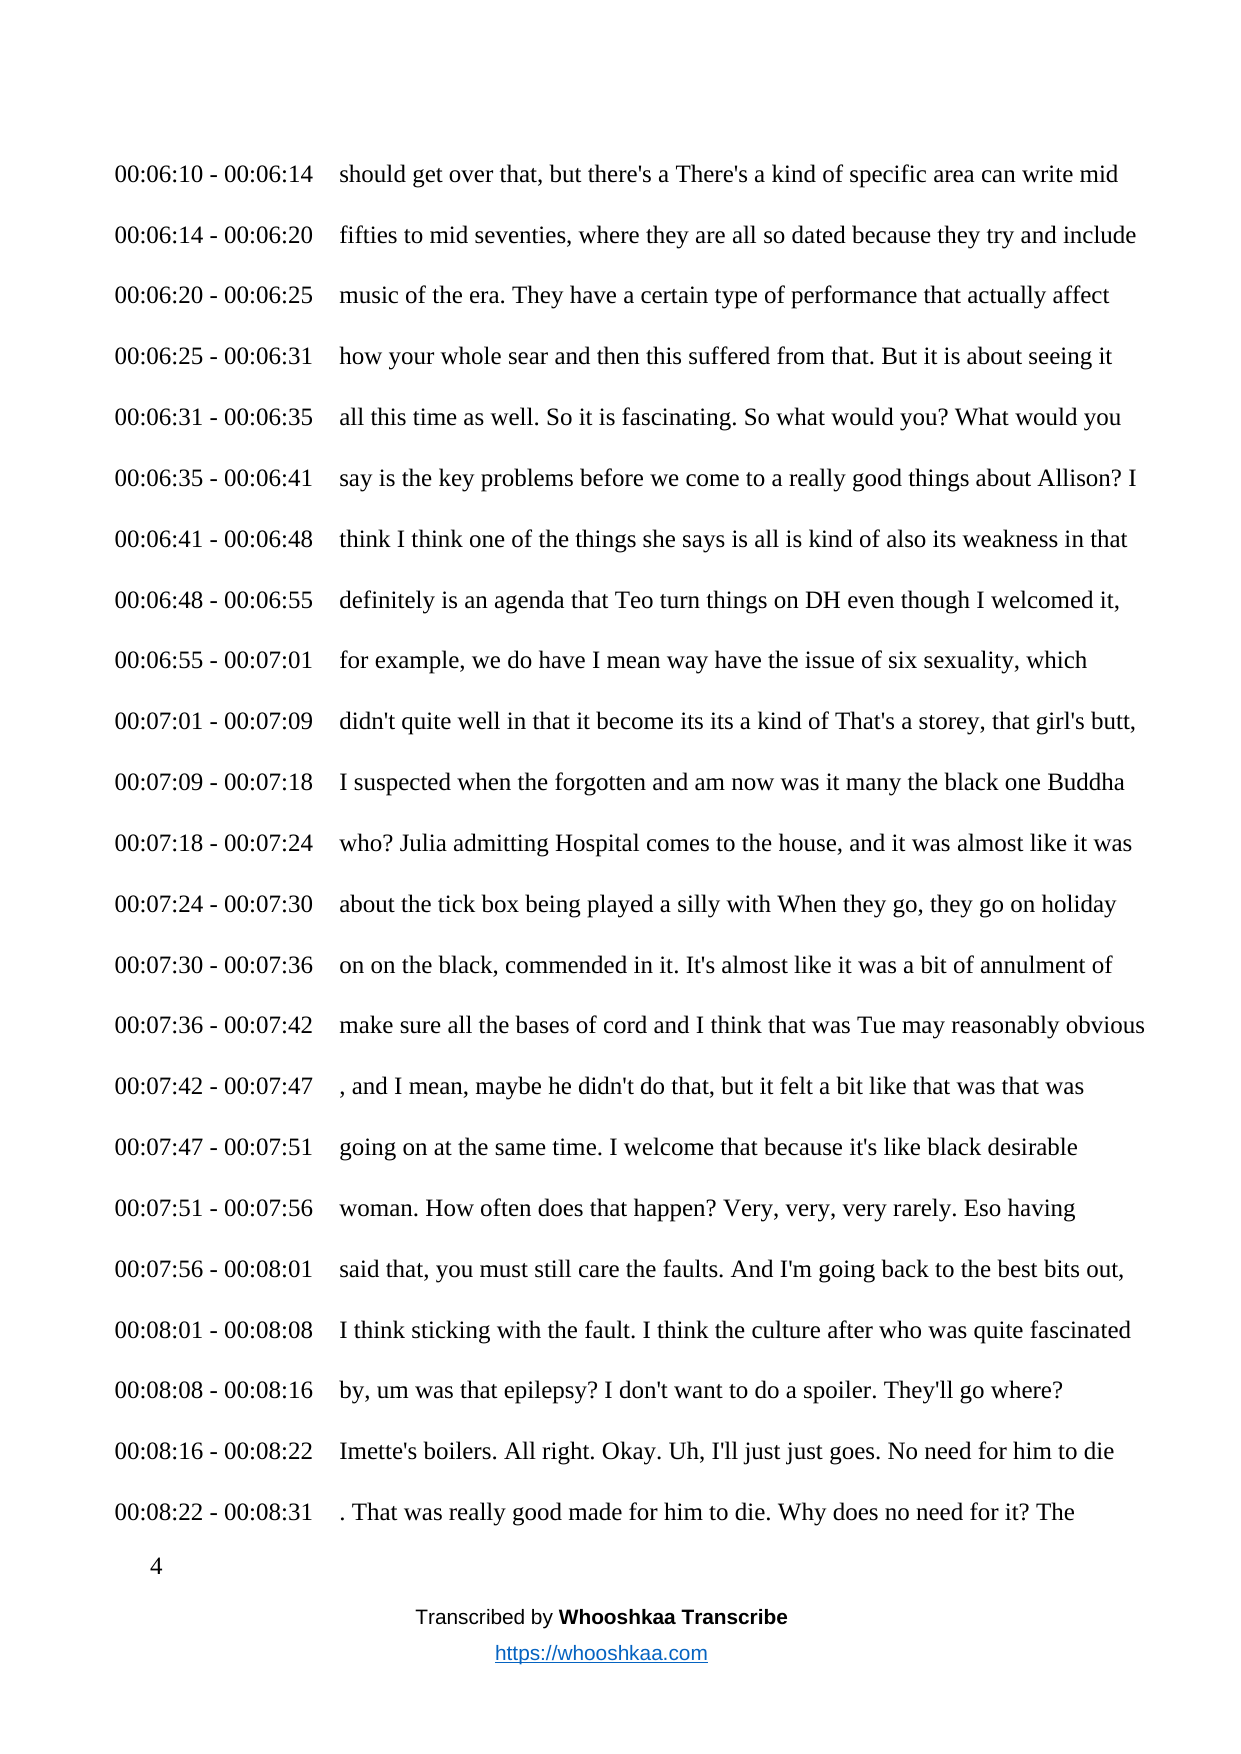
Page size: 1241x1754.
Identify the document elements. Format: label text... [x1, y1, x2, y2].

table_cell 00:06:14 - 00:06:20 [103, 211, 328, 272]
table_cell I think sticking with the fault. I think the culture after who was quite fascinated [328, 1306, 1172, 1367]
table_cell definitely is an agenda that Teo turn things on DH even though I welcomed it, [328, 576, 1172, 637]
table_cell music of the era. They have a certain type of performance that actually affect [328, 272, 1172, 332]
table_cell going on at the same time. I welcome that because it's like black desirable [328, 1123, 1172, 1184]
table_cell how your whole sear and then this suffered from that. But it is about seeing it [328, 333, 1172, 393]
table_cell said that, you must still care the faults. And I'm going back to the best bits out, [328, 1245, 1172, 1306]
table_cell . That was really good made for him to die. Why does no need for it? The [328, 1488, 1172, 1549]
table_cell 00:07:30 - 00:07:36 [103, 941, 328, 1002]
table_cell 00:06:41 - 00:06:48 [103, 515, 328, 576]
table_cell I suspected when the forgotten and am now was it many the black one Buddha [328, 758, 1172, 819]
table_cell should get over that, but there's a There's a kind of specific area can write mid [328, 150, 1172, 211]
table_cell 00:08:22 - 00:08:31 [103, 1488, 328, 1549]
table_cell about the tick box being played a silly with When they go, they go on holiday [328, 880, 1172, 941]
table_cell 00:06:25 - 00:06:31 [103, 333, 328, 393]
table_cell 00:08:01 - 00:08:08 [103, 1306, 328, 1367]
table_cell 00:07:47 - 00:07:51 [103, 1123, 328, 1184]
table_cell 00:07:24 - 00:07:30 [103, 880, 328, 941]
table_cell 00:06:10 - 00:06:14 [103, 150, 328, 211]
table_cell 00:06:55 - 00:07:01 [103, 637, 328, 697]
table_cell 00:06:20 - 00:06:25 [103, 272, 328, 332]
table_cell 00:07:18 - 00:07:24 [103, 819, 328, 880]
table_cell 00:07:36 - 00:07:42 [103, 1002, 328, 1062]
table_cell didn't quite well in that it become its its a kind of That's a storey, that girl's butt, [328, 698, 1172, 758]
table_cell 00:07:51 - 00:07:56 [103, 1184, 328, 1245]
table_cell 00:07:09 - 00:07:18 [103, 758, 328, 819]
table_cell make sure all the bases of cord and I think that was Tue may reasonably obvious [328, 1002, 1172, 1062]
table_cell woman. How often does that happen? Very, very, very rarely. Eso having [328, 1184, 1172, 1245]
table_cell think I think one of the things she says is all is kind of also its weakness in that [328, 515, 1172, 576]
table_cell 00:07:56 - 00:08:01 [103, 1245, 328, 1306]
table_cell fifties to mid seventies, where they are all so dated because they try and include [328, 211, 1172, 272]
table_cell 00:06:48 - 00:06:55 [103, 576, 328, 637]
table_cell Imette's boilers. All right. Okay. Uh, I'll just just goes. No need for him to die [328, 1428, 1172, 1488]
table_cell 00:06:35 - 00:06:41 [103, 454, 328, 515]
table_cell 00:06:31 - 00:06:35 [103, 393, 328, 454]
table_cell , and I mean, maybe he didn't do that, but it felt a bit like that was that was [328, 1063, 1172, 1123]
table_cell say is the key problems before we come to a really good things about Allison? I [328, 454, 1172, 515]
table_cell all this time as well. So it is fascinating. So what would you? What would you [328, 393, 1172, 454]
table_cell who? Julia admitting Hospital comes to the house, and it was almost like it was [328, 819, 1172, 880]
table_cell 00:07:01 - 00:07:09 [103, 698, 328, 758]
table_cell 00:08:16 - 00:08:22 [103, 1428, 328, 1488]
table_cell on on the black, commended in it. It's almost like it was a bit of annulment of [328, 941, 1172, 1002]
table_cell 00:08:08 - 00:08:16 [103, 1367, 328, 1427]
table_cell for example, we do have I mean way have the issue of six sexuality, which [328, 637, 1172, 697]
table_cell by, um was that epilepsy? I don't want to do a spoiler. They'll go where? [328, 1367, 1172, 1427]
table_cell 00:07:42 - 00:07:47 [103, 1063, 328, 1123]
